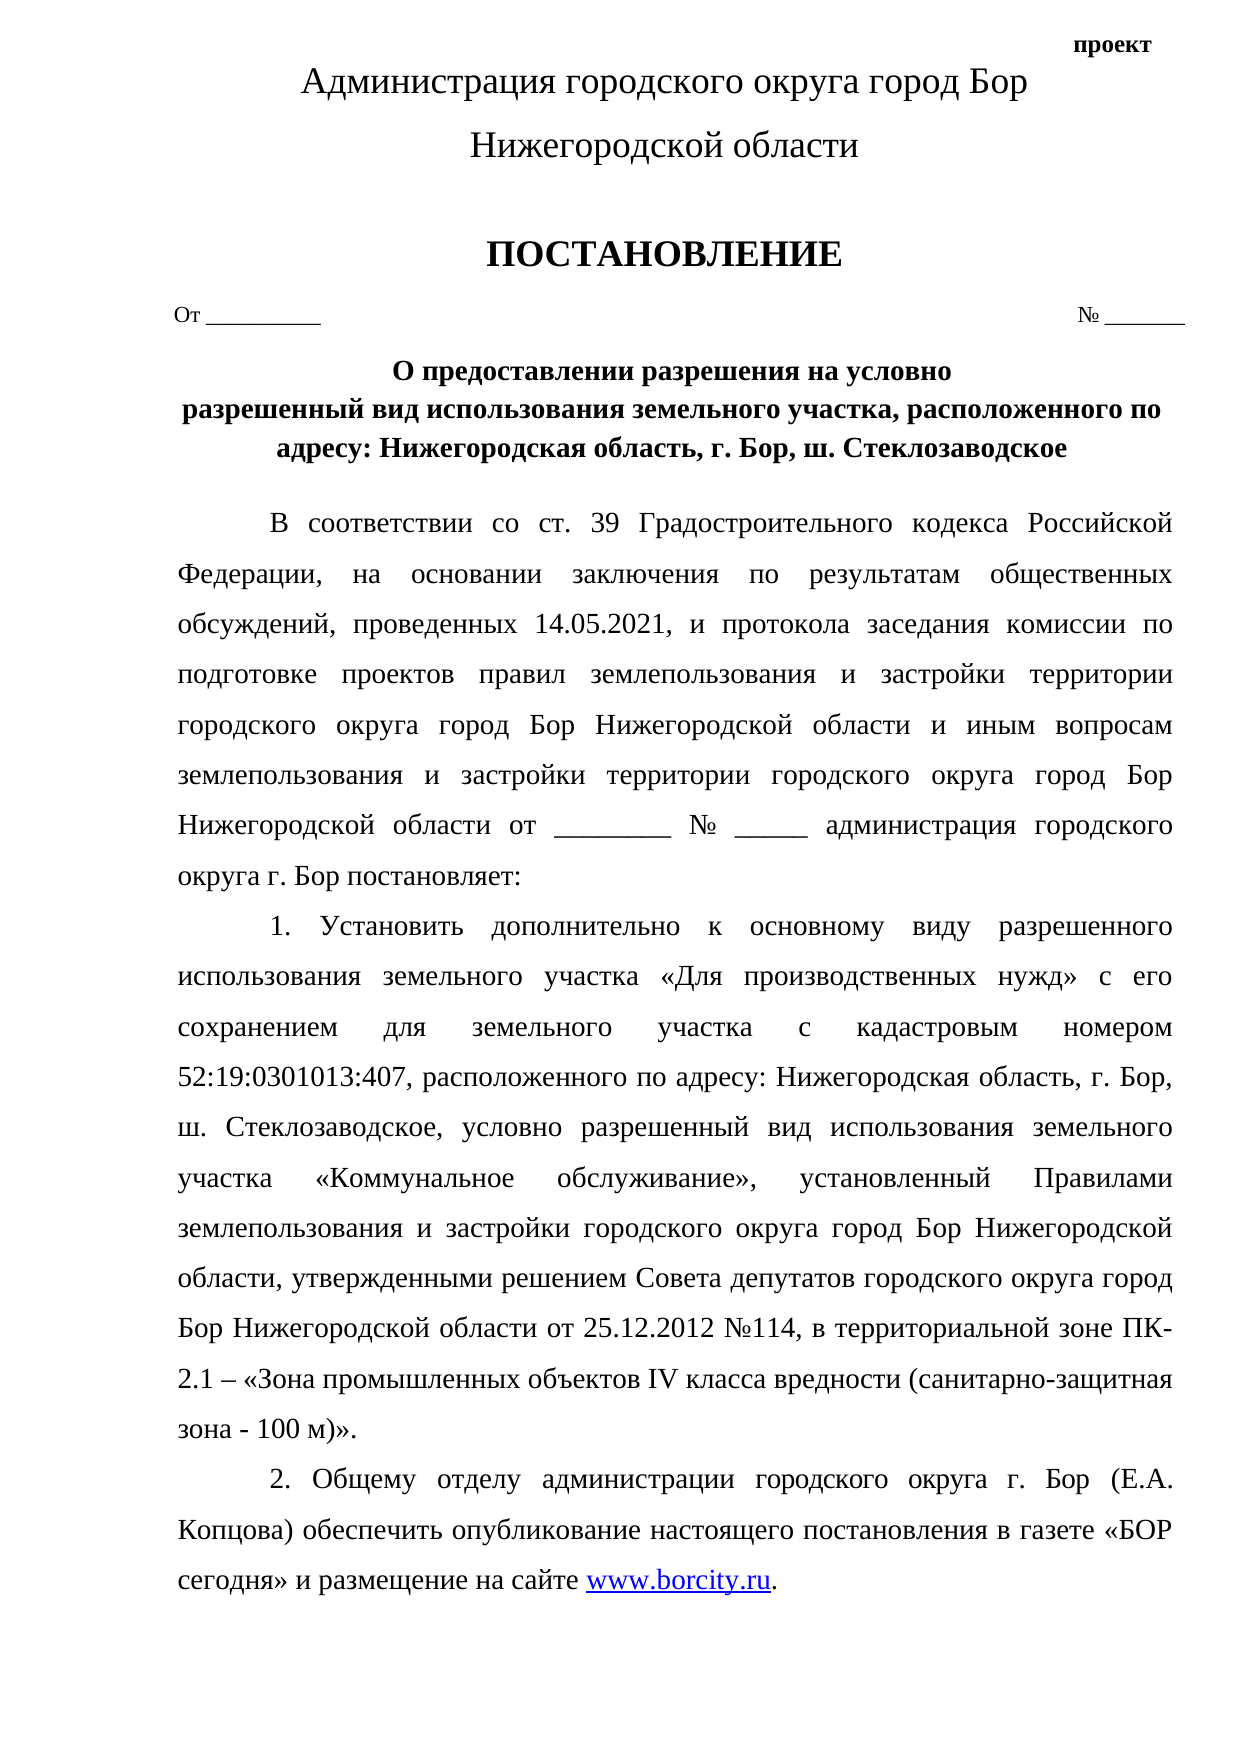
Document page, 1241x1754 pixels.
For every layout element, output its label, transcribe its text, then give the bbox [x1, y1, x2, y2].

table_header В соответствии со ст. 39 Градостроительного кодекса Российской Федерации, на основании заключения по результатам общественных обсуждений, проведенных 14.05.2021, и протокола заседания комиссии по подготовке проектов правил землепользования и застройки территории городского округа город Бор Нижегородской области и иным вопросам землепользования и застройки территории городского округа город Бор Нижегородской области от ________ № _____ администрация городского округа г. Бор постановляет: 1. Установить дополнительно к основному виду разрешенного использования земельного участка «Для производственных нужд» с его сохранением для земельного участка с кадастровым номером 52:19:0301013:407, расположенного по адресу: Нижегородская область, г. Бор, ш. Стеклозаводское, условно разрешенный вид использования земельного участка «Коммунальное обслуживание», установленный Правилами землепользования и застройки городского округа город Бор Нижегородской области, утвержденными решением Совета депутатов городского округа город Бор Нижегородской области от 25.12.2012 №114, в территориальной зоне ПК-2.1 – «Зона промышленных объектов IV класса вредности (санитарно-защитная зона - 100 м)». 2. Общему отделу администрации городского округа г. Бор (Е.А. Копцова) обеспечить опубликование настоящего постановления в газете «БОР сегодня» и размещение на сайте www.borcity.ru. [166, 506, 1185, 1609]
text ПОСТАНОВЛЕНИЕ [177, 231, 1152, 274]
text Нижегородской области [177, 122, 1152, 165]
table_cell О предоставлении разрешения на условно разрешенный вид использования земельного участка, расположенного по адресу: Нижегородская область, г. Бор, ш. Стеклозаводское [163, 353, 1181, 467]
text Администрация городского округа город Бор [177, 58, 1152, 101]
table_header № _______ [646, 302, 1196, 353]
table_header От __________ [163, 302, 646, 353]
text проект [177, 29, 1152, 58]
